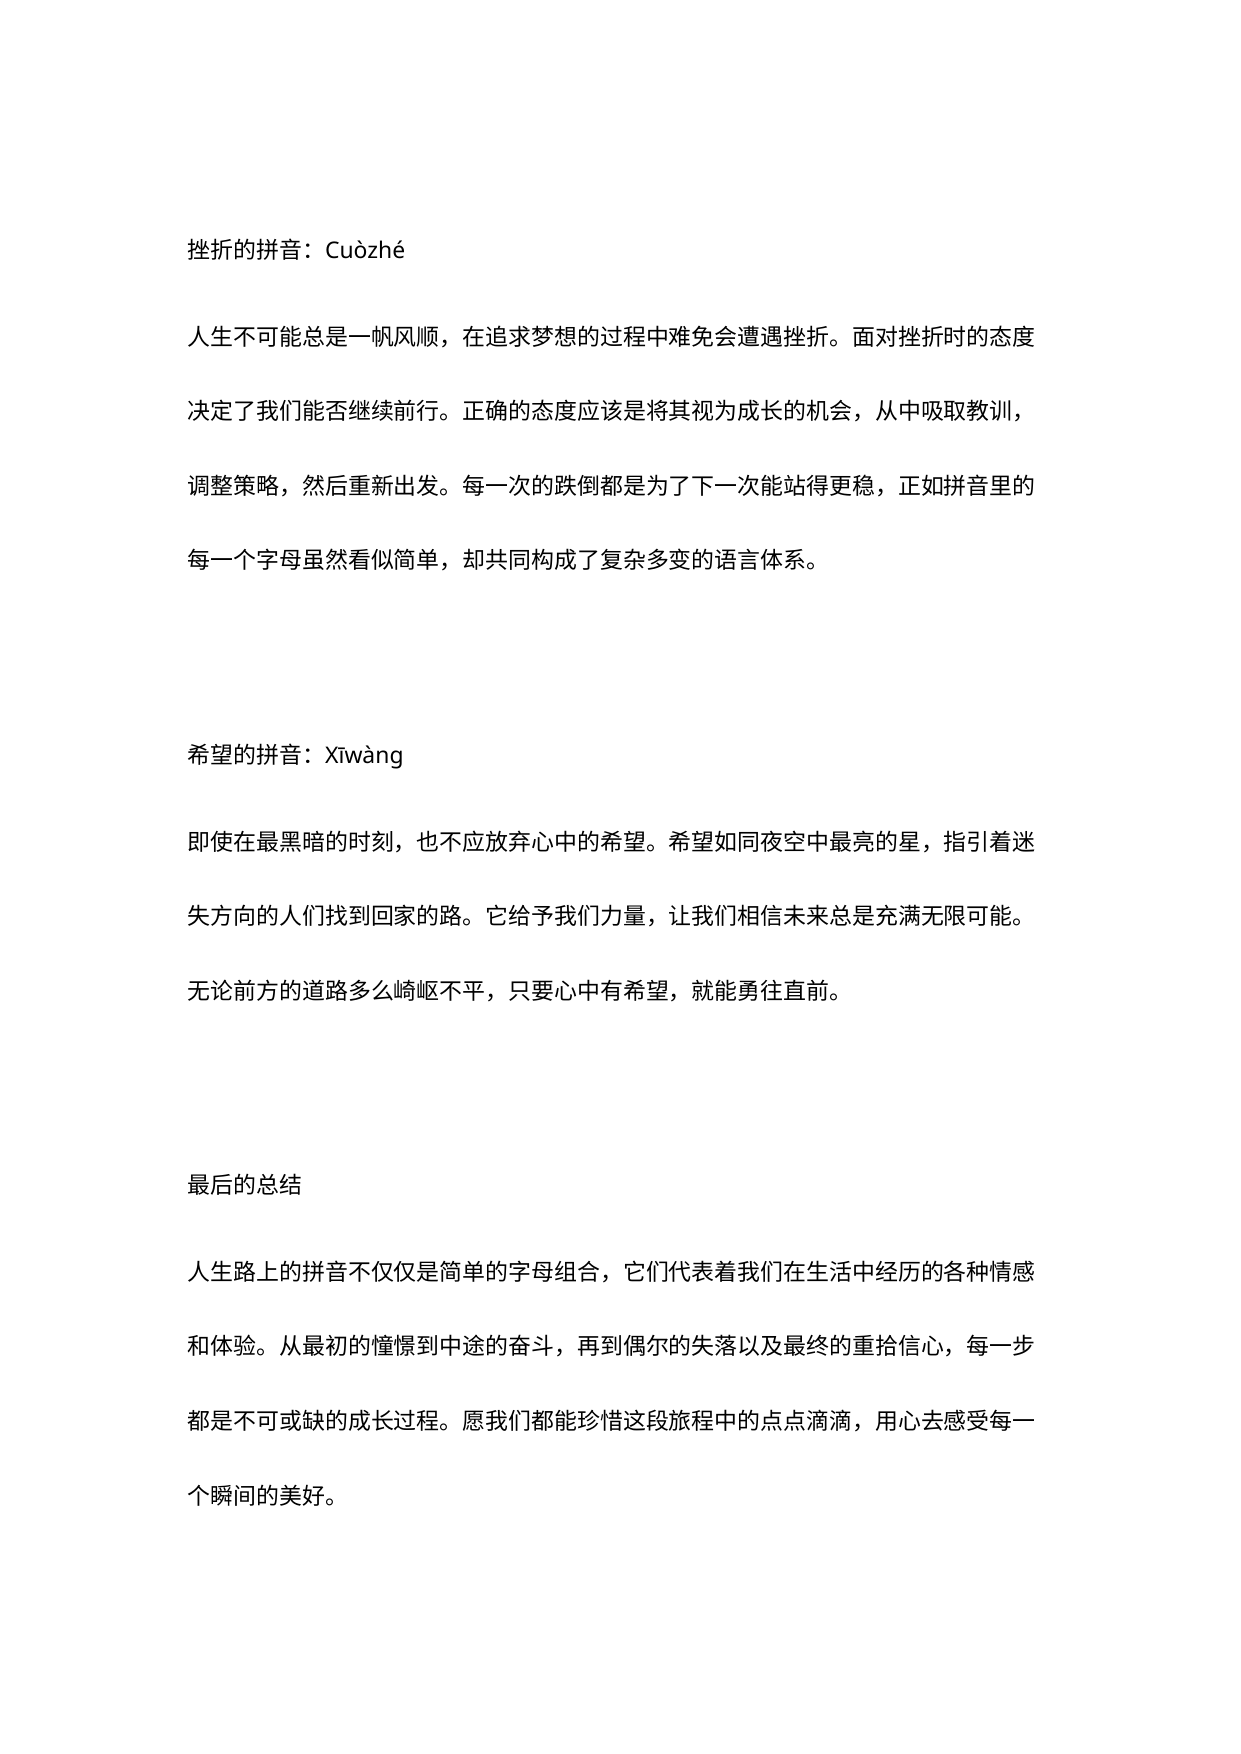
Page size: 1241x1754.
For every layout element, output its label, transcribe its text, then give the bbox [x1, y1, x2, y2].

text 人生不可能总是一帆风顺，在追求梦想的过程中难免会遭遇挫折。面对挫折时的态度决定了我们能否继续前行。正确的态度应该是将其视为成长的机会，从中吸取教训，调整策略，然后重新出发。每一次的跌倒都是为了下一次能站得更稳，正如拼音里的每一个字母虽然看似简单，却共同构成了复杂多变的语言体系。 [187, 302, 1053, 592]
text 人生路上的拼音不仅仅是简单的字母组合，它们代表着我们在生活中经历的各种情感和体验。从最初的憧憬到中途的奋斗，再到偶尔的失落以及最终的重拾信心，每一步都是不可或缺的成长过程。愿我们都能珍惜这段旅程中的点点滴滴，用心去感受每一个瞬间的美好。 [187, 1238, 1053, 1527]
text 最后的总结 [187, 1151, 1053, 1216]
text 即使在最黑暗的时刻，也不应放弃心中的希望。希望如同夜空中最亮的星，指引着迷失方向的人们找到回家的路。它给予我们力量，让我们相信未来总是充满无限可能。无论前方的道路多么崎岖不平，只要心中有希望，就能勇往直前。 [187, 807, 1053, 1022]
text 挫折的拼音：Cuòzhé [187, 216, 1053, 281]
text 希望的拼音：Xīwàng [187, 721, 1053, 786]
